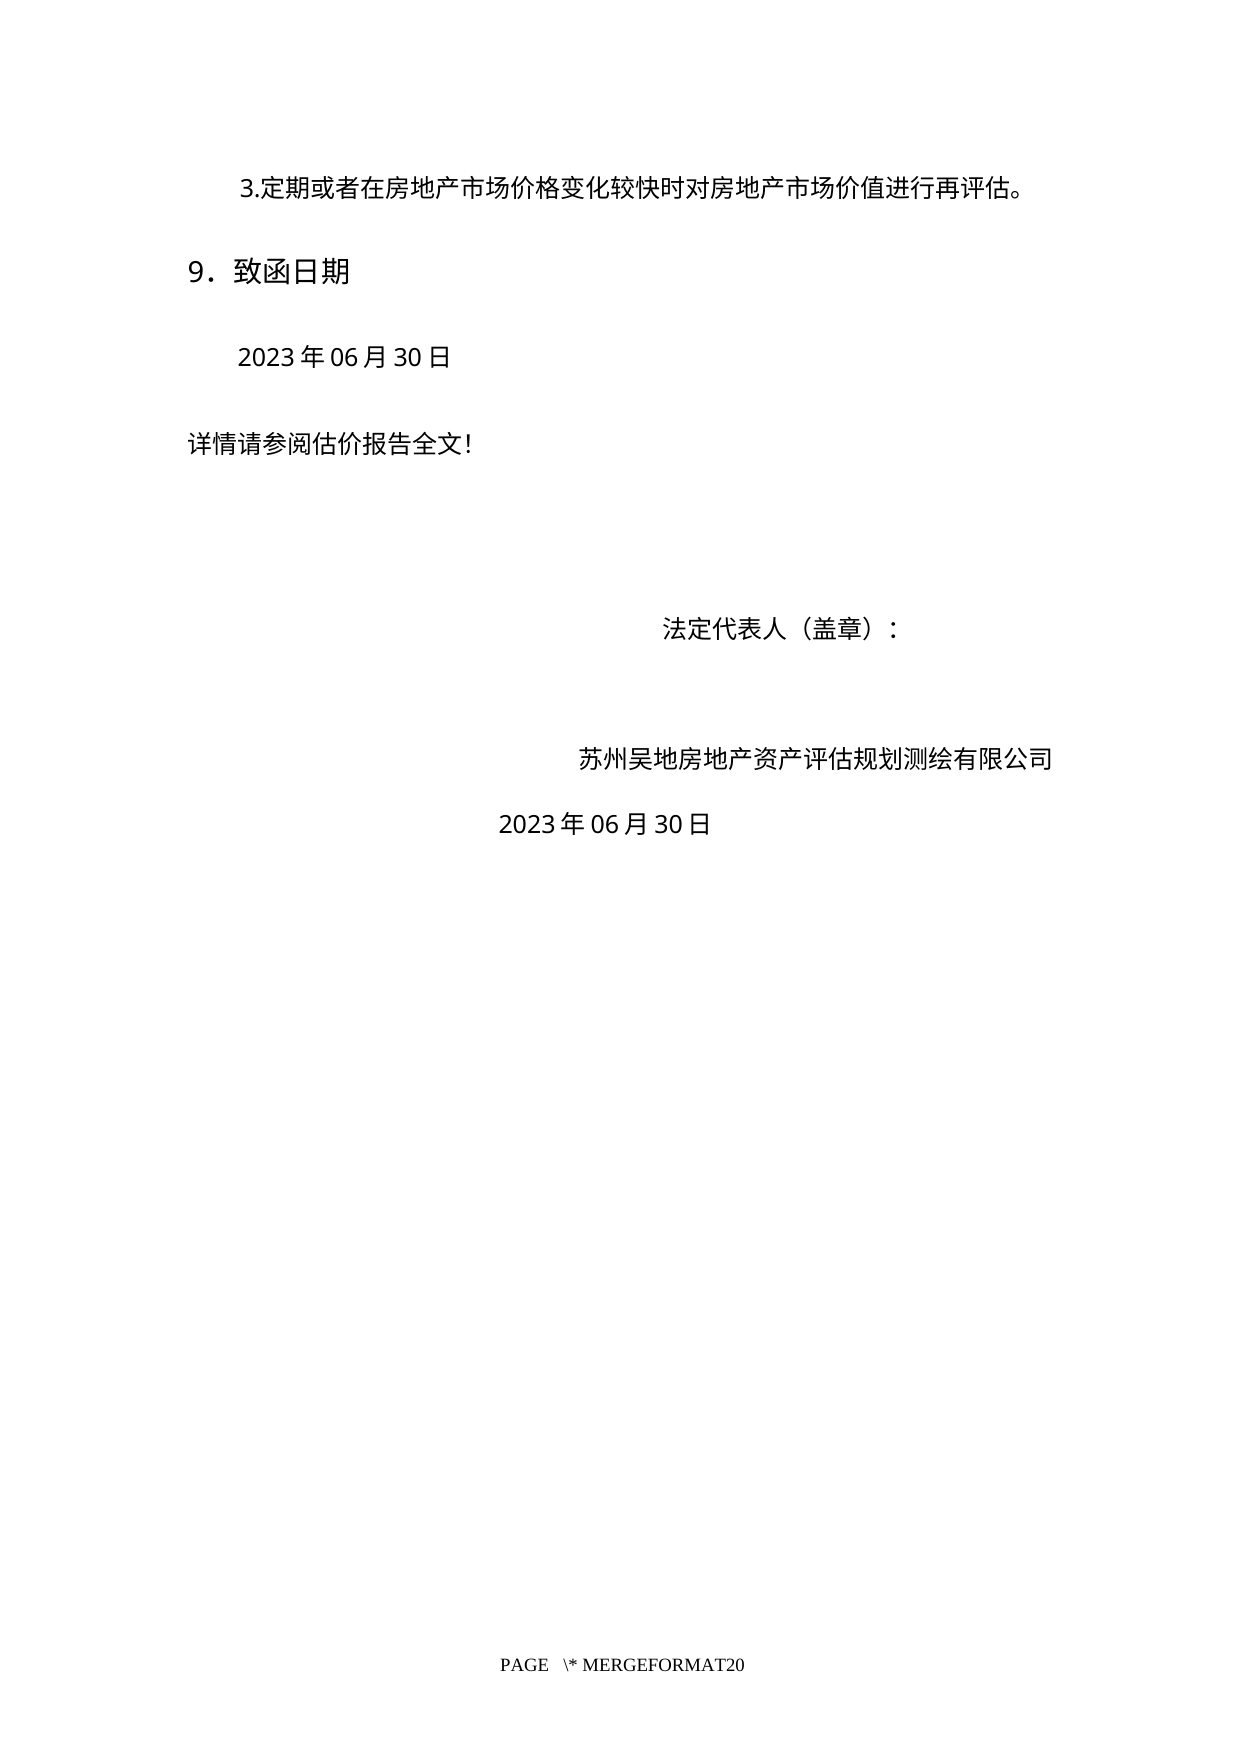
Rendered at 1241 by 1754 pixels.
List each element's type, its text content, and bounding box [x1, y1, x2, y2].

text 9．致函日期 [187, 237, 1052, 302]
text 法定代表人（盖章）： [187, 595, 1053, 660]
text 详情请参阅估价报告全文！ [187, 407, 1053, 465]
text 2023年06月30日 [187, 323, 1052, 388]
text 苏州吴地房地产资产评估规划测绘有限公司 [187, 725, 1053, 790]
text 2023年06月30日 [187, 790, 1053, 855]
text 3.定期或者在房地产市场价格变化较快时对房地产市场价值进行再评估。 [239, 154, 1053, 219]
